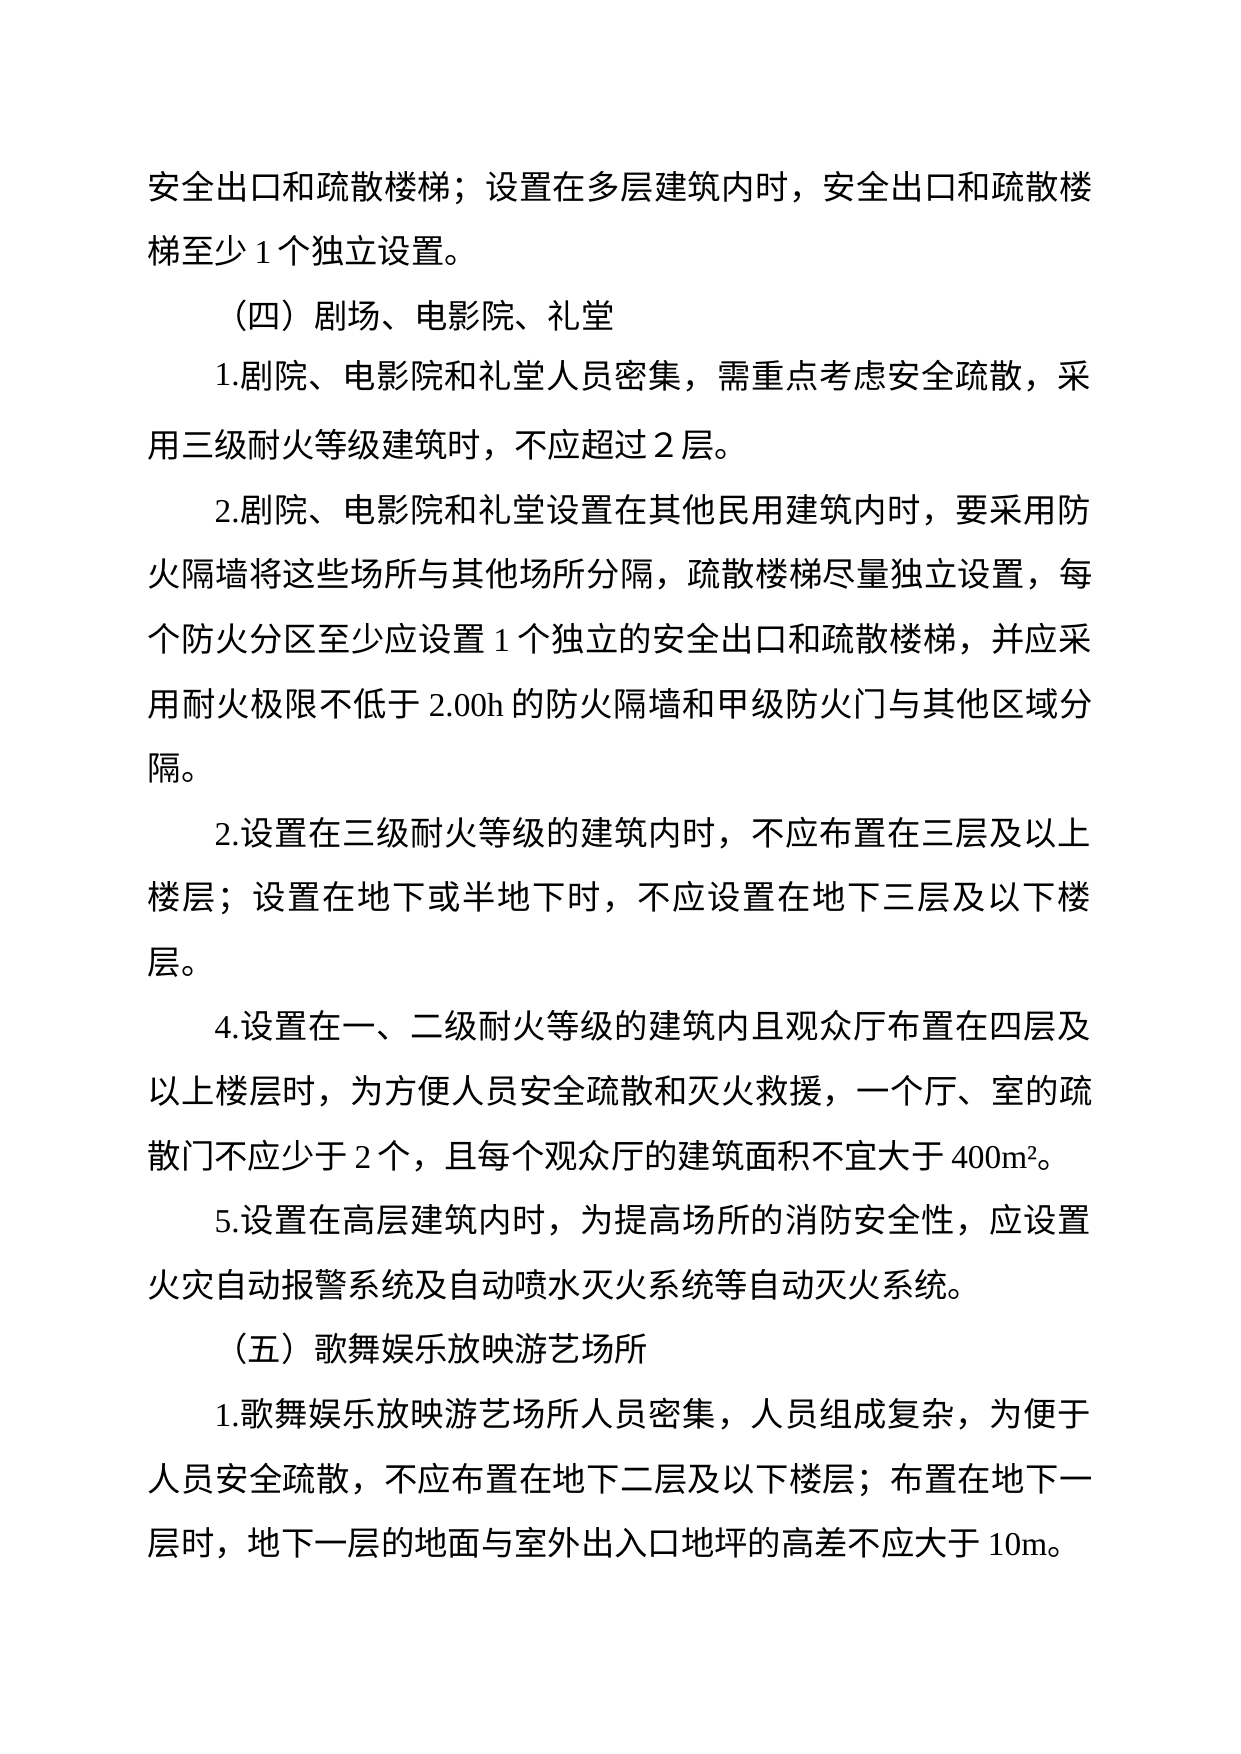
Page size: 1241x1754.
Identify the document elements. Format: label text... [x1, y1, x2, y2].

text （四）剧场、电影院、礼堂 [148, 277, 1093, 341]
text 1.剧院、电影院和礼堂人员密集，需重点考虑安全疏散，采用三级耐火等级建筑时，不应超过２层。 [148, 341, 1093, 471]
text 4.设置在一、二级耐火等级的建筑内且观众厅布置在四层及以上楼层时，为方便人员安全疏散和灭火救援，一个厅、室的疏散门不应少于2个，且每个观众厅的建筑面积不宜大于400m²。 [148, 987, 1093, 1181]
text 2.设置在三级耐火等级的建筑内时，不应布置在三层及以上楼层；设置在地下或半地下时，不应设置在地下三层及以下楼层。 [148, 793, 1093, 987]
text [148, 148, 1093, 277]
text 5.设置在高层建筑内时，为提高场所的消防安全性，应设置火灾自动报警系统及自动喷水灭火系统等自动灭火系统。 [148, 1181, 1093, 1310]
text 2.剧院、电影院和礼堂设置在其他民用建筑内时，要采用防火隔墙将这些场所与其他场所分隔，疏散楼梯尽量独立设置，每个防火分区至少应设置1个独立的安全出口和疏散楼梯，并应采用耐火极限不低于2.00h的防火隔墙和甲级防火门与其他区域分隔。 [148, 471, 1093, 793]
text （五）歌舞娱乐放映游艺场所 [148, 1310, 1093, 1375]
text 1.歌舞娱乐放映游艺场所人员密集，人员组成复杂，为便于人员安全疏散，不应布置在地下二层及以下楼层；布置在地下一层时，地下一层的地面与室外出入口地坪的高差不应大于10m。 [148, 1375, 1093, 1568]
